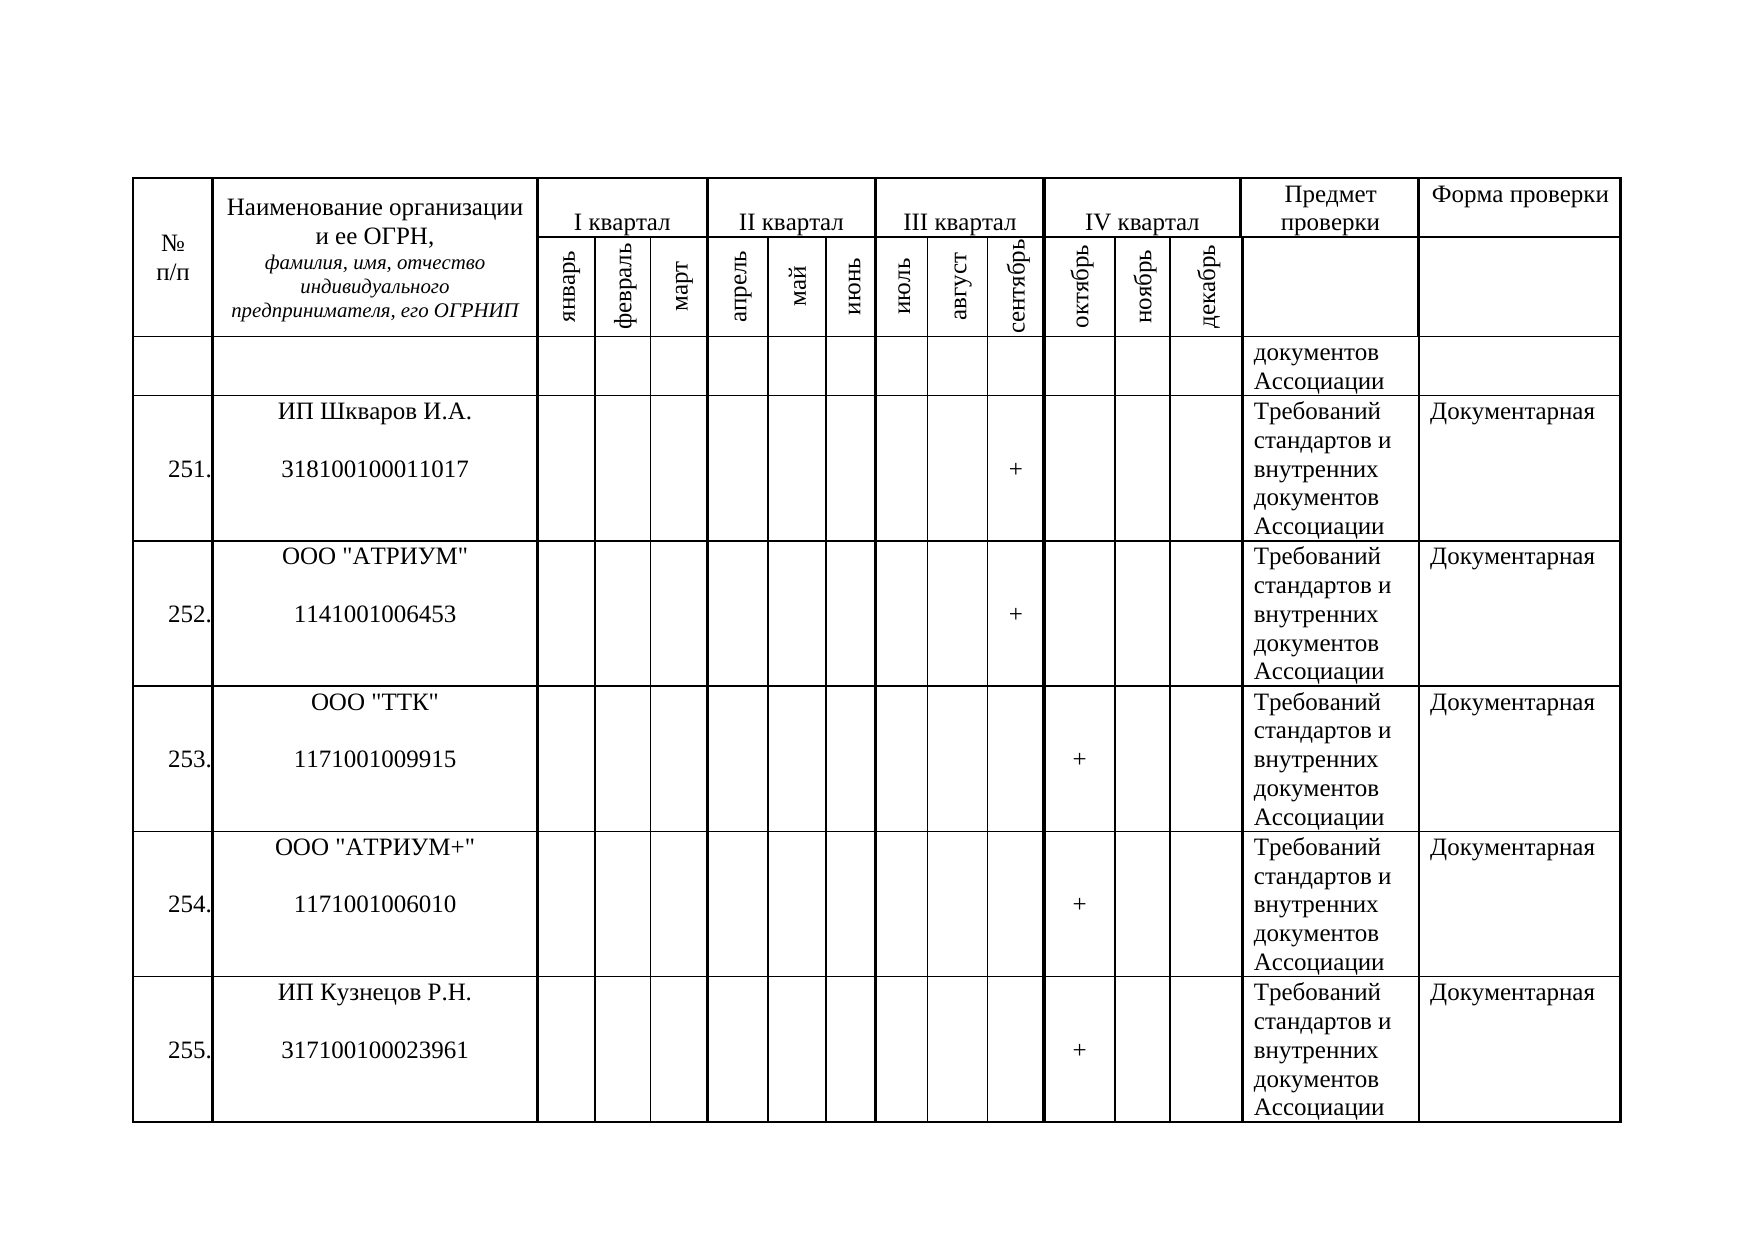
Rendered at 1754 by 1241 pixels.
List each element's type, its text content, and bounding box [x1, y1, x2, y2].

table_cell [1244, 238, 1417, 336]
table_cell май [769, 238, 825, 336]
table_cell август [928, 238, 987, 336]
table_cell сентябрь [988, 238, 1042, 336]
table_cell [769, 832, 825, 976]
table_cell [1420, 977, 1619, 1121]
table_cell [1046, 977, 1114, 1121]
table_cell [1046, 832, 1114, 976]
table_cell январь [539, 238, 594, 336]
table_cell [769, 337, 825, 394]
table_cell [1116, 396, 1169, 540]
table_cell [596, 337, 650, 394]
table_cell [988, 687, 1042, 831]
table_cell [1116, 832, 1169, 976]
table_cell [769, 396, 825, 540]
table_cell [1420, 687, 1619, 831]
table_cell июль [877, 238, 927, 336]
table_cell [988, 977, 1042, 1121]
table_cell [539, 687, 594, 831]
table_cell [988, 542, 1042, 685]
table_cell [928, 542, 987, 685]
table_header IV квартал [1046, 179, 1239, 236]
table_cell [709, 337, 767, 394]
table_cell декабрь [1171, 238, 1241, 336]
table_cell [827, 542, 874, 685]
table_header № п/п [134, 179, 211, 336]
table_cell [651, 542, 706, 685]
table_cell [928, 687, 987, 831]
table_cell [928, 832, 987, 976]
table_header Форма проверки [1420, 179, 1619, 236]
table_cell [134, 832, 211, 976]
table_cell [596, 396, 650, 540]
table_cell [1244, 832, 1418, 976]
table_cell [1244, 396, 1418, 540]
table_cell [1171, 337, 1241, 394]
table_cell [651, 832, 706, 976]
table_cell февраль [596, 238, 650, 336]
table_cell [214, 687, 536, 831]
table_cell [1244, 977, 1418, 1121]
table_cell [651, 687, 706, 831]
table_cell июнь [827, 238, 874, 336]
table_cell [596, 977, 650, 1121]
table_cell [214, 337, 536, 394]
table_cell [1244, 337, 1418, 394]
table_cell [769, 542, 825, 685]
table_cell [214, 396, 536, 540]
table_header II квартал [709, 179, 874, 236]
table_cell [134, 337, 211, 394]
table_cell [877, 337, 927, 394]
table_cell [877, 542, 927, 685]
table_header I квартал [539, 179, 706, 236]
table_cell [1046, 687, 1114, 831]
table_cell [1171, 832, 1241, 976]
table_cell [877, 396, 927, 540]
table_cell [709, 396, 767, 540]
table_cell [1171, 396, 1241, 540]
table_header Предмет проверки [1242, 179, 1417, 236]
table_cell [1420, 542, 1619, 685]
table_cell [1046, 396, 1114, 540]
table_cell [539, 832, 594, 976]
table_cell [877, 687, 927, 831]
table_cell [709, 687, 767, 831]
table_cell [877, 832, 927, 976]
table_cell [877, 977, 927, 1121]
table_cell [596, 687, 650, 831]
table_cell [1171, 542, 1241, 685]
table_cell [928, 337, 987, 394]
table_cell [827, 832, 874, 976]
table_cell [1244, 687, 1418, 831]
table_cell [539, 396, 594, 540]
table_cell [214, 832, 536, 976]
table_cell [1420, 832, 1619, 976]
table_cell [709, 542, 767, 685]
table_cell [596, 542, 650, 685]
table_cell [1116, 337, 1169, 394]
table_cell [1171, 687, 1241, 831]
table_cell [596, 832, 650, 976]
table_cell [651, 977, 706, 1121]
table_cell апрель [709, 238, 767, 336]
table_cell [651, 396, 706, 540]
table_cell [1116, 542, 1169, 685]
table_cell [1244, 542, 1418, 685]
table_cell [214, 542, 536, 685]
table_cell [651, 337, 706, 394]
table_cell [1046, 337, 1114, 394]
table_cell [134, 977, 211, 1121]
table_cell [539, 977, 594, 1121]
table_cell [1420, 238, 1619, 336]
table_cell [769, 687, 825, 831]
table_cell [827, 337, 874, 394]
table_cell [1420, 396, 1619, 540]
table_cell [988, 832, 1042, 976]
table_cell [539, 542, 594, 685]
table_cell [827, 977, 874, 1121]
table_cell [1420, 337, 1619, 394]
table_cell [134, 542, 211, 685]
table_cell март [651, 238, 706, 336]
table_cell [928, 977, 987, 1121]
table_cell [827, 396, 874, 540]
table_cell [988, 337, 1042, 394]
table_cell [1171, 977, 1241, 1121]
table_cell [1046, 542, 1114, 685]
table_cell ноябрь [1116, 238, 1169, 336]
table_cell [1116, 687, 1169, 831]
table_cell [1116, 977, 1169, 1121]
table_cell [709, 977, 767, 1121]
table_cell октябрь [1046, 238, 1114, 336]
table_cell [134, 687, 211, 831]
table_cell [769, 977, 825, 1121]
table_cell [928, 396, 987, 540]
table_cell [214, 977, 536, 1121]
table_header III квартал [877, 179, 1042, 236]
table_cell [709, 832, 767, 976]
table_header Наименование организации и ее ОГРН, фамилия, имя, отчество индивидуального предпринимателя, его ОГРНИП [214, 179, 536, 336]
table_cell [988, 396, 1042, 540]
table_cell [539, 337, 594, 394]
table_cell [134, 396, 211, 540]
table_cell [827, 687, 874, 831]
